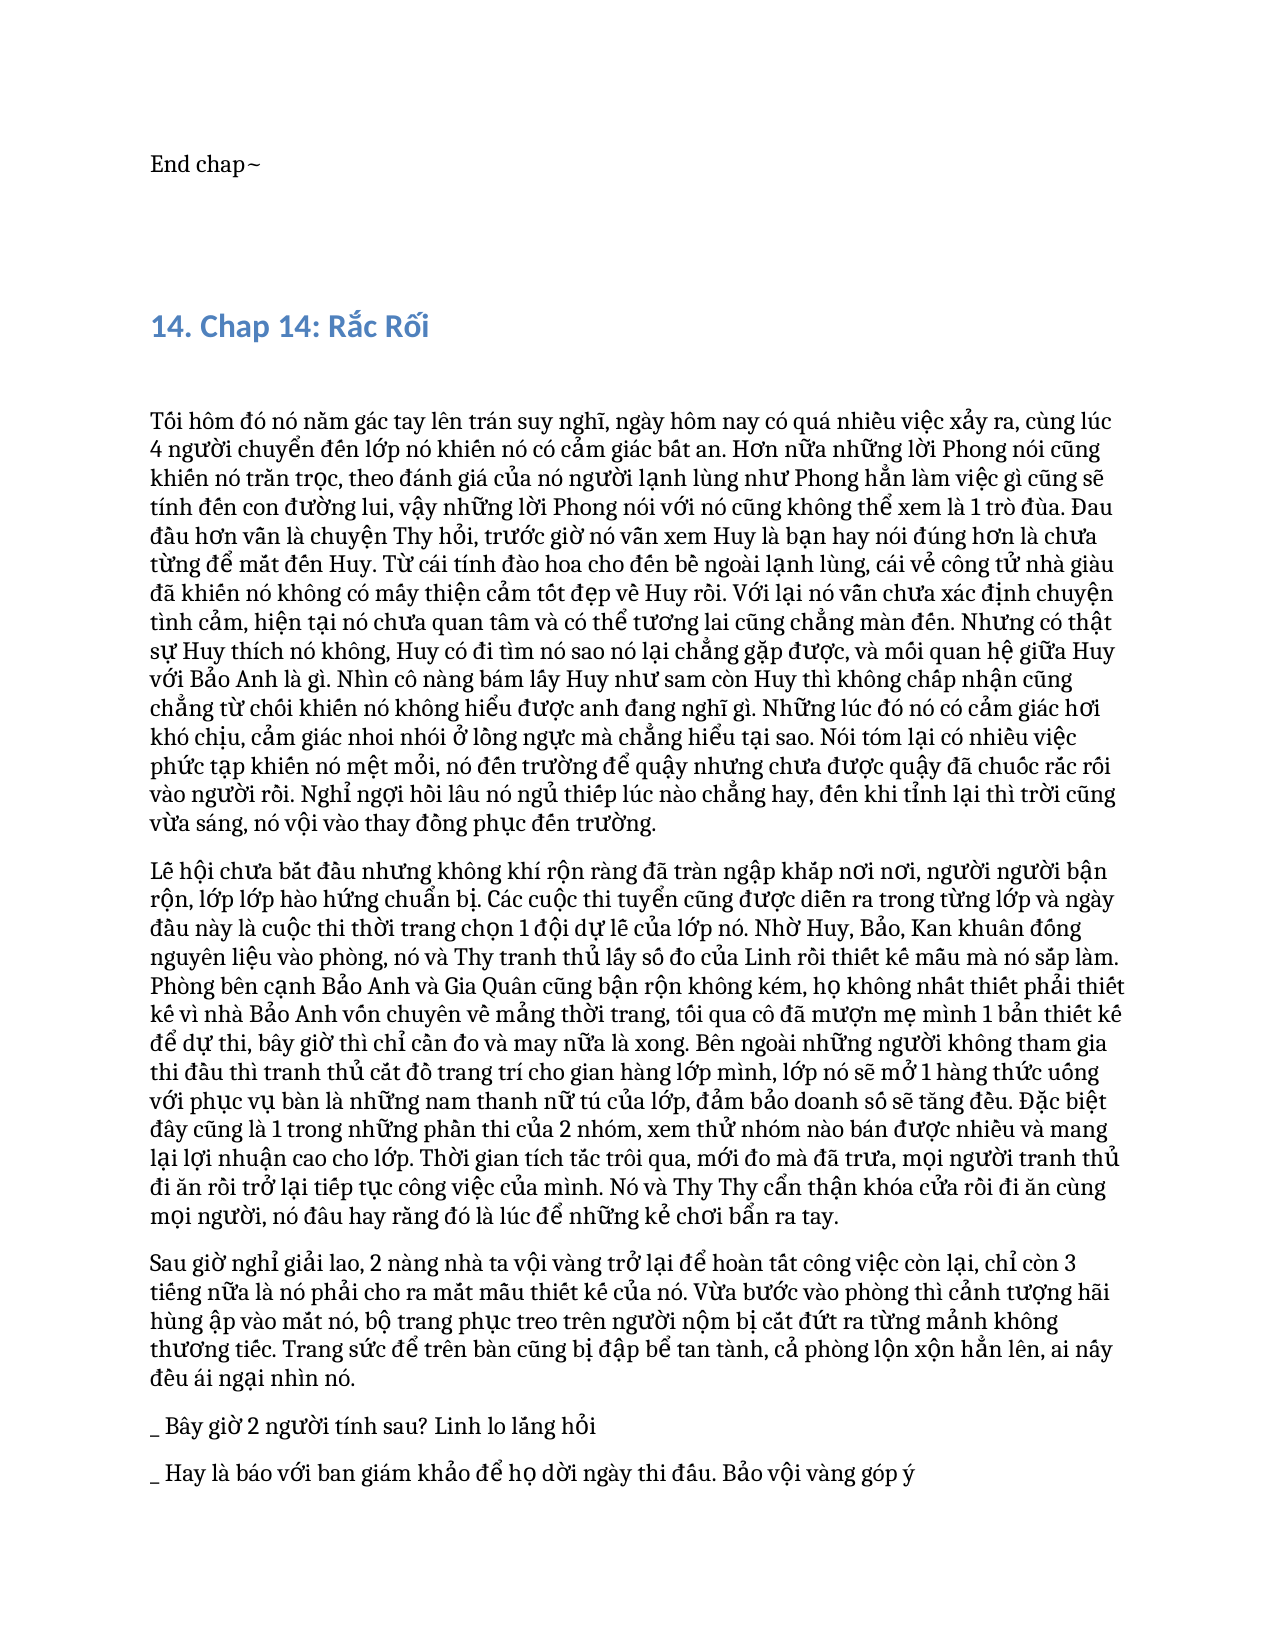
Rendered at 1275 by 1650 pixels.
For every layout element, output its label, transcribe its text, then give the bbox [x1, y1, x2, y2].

text Sau giờ nghỉ giải lao, 2 nàng nhà ta vội vàng trở lại để hoàn tất công việc còn lại, chỉ còn 3 tiếng nữa là nó phải cho ra mắt mẫu thiết kế của nó. Vừa bước vào phòng thì cảnh tượng hãi hùng ập vào mắt nó, bộ trang phục treo trên người nộm bị cắt đứt ra từng mảnh không thương tiếc. Trang sức để trên bàn cũng bị đập bể tan tành, cả phòng lộn xộn hẳn lên, ai nấy đều ái ngại nhìn nó. [150, 1249, 1125, 1393]
text End chap~ [150, 150, 1125, 179]
subtitle 14. Chap 14: Rắc Rối [150, 304, 1125, 345]
text _ Bây giờ 2 người tính sau? Linh lo lắng hỏi [150, 1412, 1125, 1440]
text Tối hôm đó nó nằm gác tay lên trán suy nghĩ, ngày hôm nay có quá nhiều việc xảy ra, cùng lúc 4 người chuyển đến lớp nó khiến nó có cảm giác bất an. Hơn nữa những lời Phong nói cũng khiến nó trằn trọc, theo đánh giá của nó người lạnh lùng như Phong hẳn làm việc gì cũng sẽ tính đến con đường lui, vậy những lời Phong nói với nó cũng không thể xem là 1 trò đùa. Đau đầu hơn vẫn là chuyện Thy hỏi, trước giờ nó vẫn xem Huy là bạn hay nói đúng hơn là chưa từng để mắt đến Huy. Từ cái tính đào hoa cho đến bề ngoài lạnh lùng, cái vẻ công tử nhà giàu đã khiến nó không có mấy thiện cảm tốt đẹp về Huy rồi. Với lại nó vẫn chưa xác định chuyện tình cảm, hiện tại nó chưa quan tâm và có thể tương lai cũng chẳng màn đến. Nhưng có thật sự Huy thích nó không, Huy có đi tìm nó sao nó lại chẳng gặp được, và mối quan hệ giữa Huy với Bảo Anh là gì. Nhìn cô nàng bám lấy Huy như sam còn Huy thì không chấp nhận cũng chẳng từ chối khiến nó không hiểu được anh đang nghĩ gì. Những lúc đó nó có cảm giác hơi khó chịu, cảm giác nhoi nhói ở lồng ngực mà chẳng hiểu tại sao. Nói tóm lại có nhiều việc phức tạp khiến nó mệt mỏi, nó đến trường để quậy nhưng chưa được quậy đã chuốc rắc rối vào người rồi. Nghỉ ngợi hồi lâu nó ngủ thiếp lúc nào chẳng hay, đến khi tỉnh lại thì trời cũng vừa sáng, nó vội vào thay đồng phục đến trường. [150, 349, 1125, 838]
text Lễ hội chưa bắt đầu nhưng không khí rộn ràng đã tràn ngập khắp nơi nơi, người người bận rộn, lớp lớp hào hứng chuẩn bị. Các cuộc thi tuyển cũng được diễn ra trong từng lớp và ngày đầu này là cuộc thi thời trang chọn 1 đội dự lễ của lớp nó. Nhờ Huy, Bảo, Kan khuân đống nguyên liệu vào phòng, nó và Thy tranh thủ lấy số đo của Linh rồi thiết kế mẫu mà nó sắp làm. Phòng bên cạnh Bảo Anh và Gia Quân cũng bận rộn không kém, họ không nhất thiết phải thiết kế vì nhà Bảo Anh vốn chuyên về mảng thời trang, tối qua cô đã mượn mẹ mình 1 bản thiết kế để dự thi, bây giờ thì chỉ cần đo và may nữa là xong. Bên ngoài những người không tham gia thi đầu thì tranh thủ cắt đồ trang trí cho gian hàng lớp mình, lớp nó sẽ mở 1 hàng thức uống với phục vụ bàn là những nam thanh nữ tú của lớp, đảm bảo doanh số sẽ tăng đều. Đặc biệt đây cũng là 1 trong những phần thi của 2 nhóm, xem thử nhóm nào bán được nhiều và mang lại lợi nhuận cao cho lớp. Thời gian tích tắc trôi qua, mới đo mà đã trưa, mọi người tranh thủ đi ăn rồi trở lại tiếp tục công việc của mình. Nó và Thy Thy cẩn thận khóa cửa rồi đi ăn cùng mọi người, nó đâu hay rằng đó là lúc để những kẻ chơi bẩn ra tay. [150, 857, 1125, 1230]
text _ Hay là báo với ban giám khảo để họ dời ngày thi đấu. Bảo vội vàng góp ý [150, 1459, 1125, 1488]
